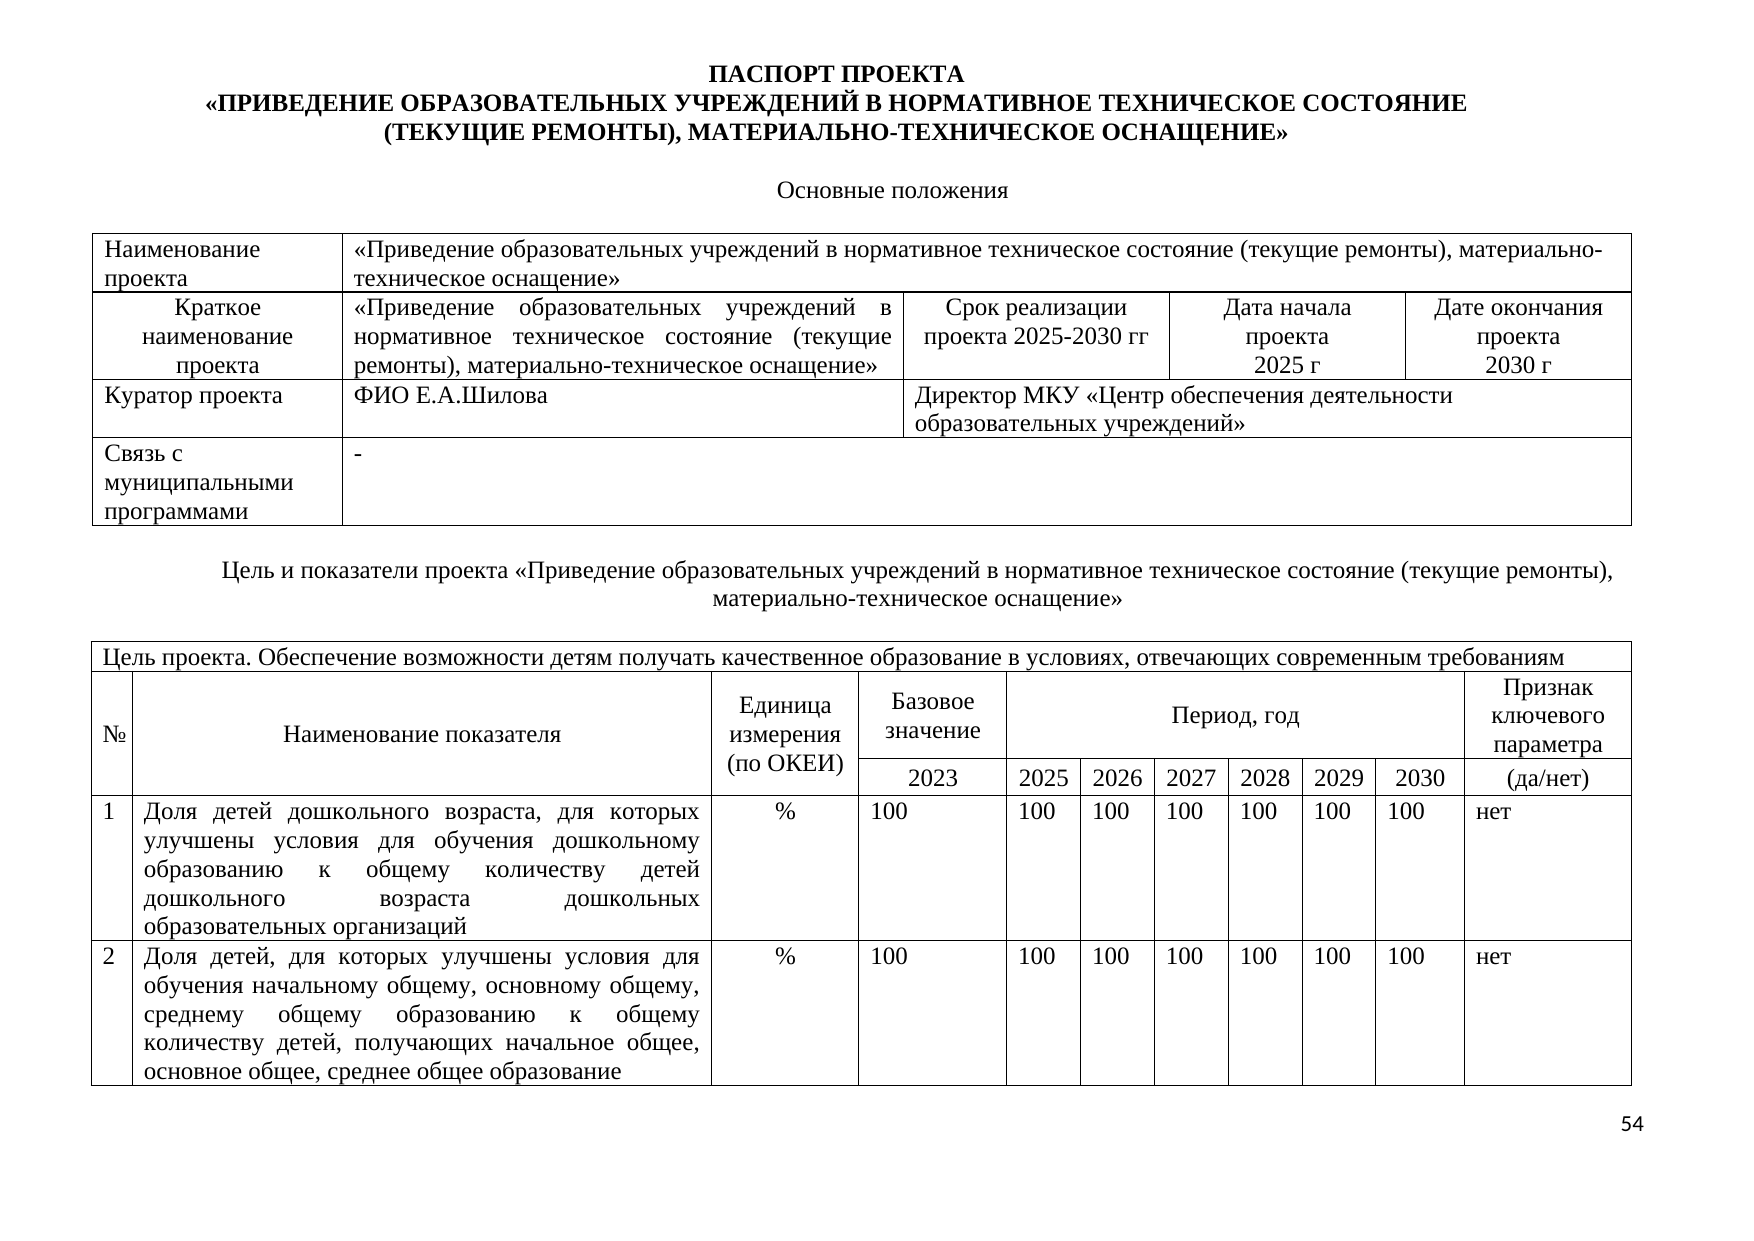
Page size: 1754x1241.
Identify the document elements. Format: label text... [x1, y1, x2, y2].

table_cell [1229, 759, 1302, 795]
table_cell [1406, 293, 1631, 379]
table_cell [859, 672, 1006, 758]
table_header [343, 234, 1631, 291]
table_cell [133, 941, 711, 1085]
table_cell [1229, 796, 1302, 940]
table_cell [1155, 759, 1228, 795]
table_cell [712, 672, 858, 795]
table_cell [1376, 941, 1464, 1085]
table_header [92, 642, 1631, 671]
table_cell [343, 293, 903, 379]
list Цель и показатели проекта «Приведение образовательных учреждений в нормативное техническое состояние (текущие ремонты), материально-техническое оснащение» [192, 555, 1643, 612]
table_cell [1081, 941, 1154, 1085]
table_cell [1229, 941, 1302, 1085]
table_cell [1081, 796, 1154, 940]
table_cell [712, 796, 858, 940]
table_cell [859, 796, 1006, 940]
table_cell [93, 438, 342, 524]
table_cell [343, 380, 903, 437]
text (ТЕКУЩИЕ РЕМОНТЫ), МАТЕРИАЛЬНО-ТЕХНИЧЕСКОЕ ОСНАЩЕНИЕ» [29, 117, 1643, 145]
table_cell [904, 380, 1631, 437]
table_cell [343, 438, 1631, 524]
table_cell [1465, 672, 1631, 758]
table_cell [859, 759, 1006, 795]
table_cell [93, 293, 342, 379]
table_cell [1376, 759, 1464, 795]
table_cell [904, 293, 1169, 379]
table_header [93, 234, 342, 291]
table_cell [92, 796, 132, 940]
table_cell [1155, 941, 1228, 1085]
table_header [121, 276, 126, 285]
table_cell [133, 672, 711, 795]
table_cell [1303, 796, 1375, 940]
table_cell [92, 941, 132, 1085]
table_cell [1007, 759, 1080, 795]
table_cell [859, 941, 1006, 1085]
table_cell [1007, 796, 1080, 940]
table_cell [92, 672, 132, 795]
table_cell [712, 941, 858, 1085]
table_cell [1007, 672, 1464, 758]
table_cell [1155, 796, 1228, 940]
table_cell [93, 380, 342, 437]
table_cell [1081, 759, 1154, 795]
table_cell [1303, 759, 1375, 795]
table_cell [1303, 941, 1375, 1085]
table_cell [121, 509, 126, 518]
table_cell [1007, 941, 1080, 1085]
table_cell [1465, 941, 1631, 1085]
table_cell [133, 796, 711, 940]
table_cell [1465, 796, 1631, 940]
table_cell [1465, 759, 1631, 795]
text «ПРИВЕДЕНИЕ ОБРАЗОВАТЕЛЬНЫХ УЧРЕЖДЕНИЙ В НОРМАТИВНОЕ ТЕХНИЧЕСКОЕ СОСТОЯНИЕ [29, 88, 1643, 117]
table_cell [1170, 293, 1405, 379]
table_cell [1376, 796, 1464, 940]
list Основные положения [142, 175, 1643, 204]
text ПАСПОРТ ПРОЕКТА [29, 59, 1643, 88]
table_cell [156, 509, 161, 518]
